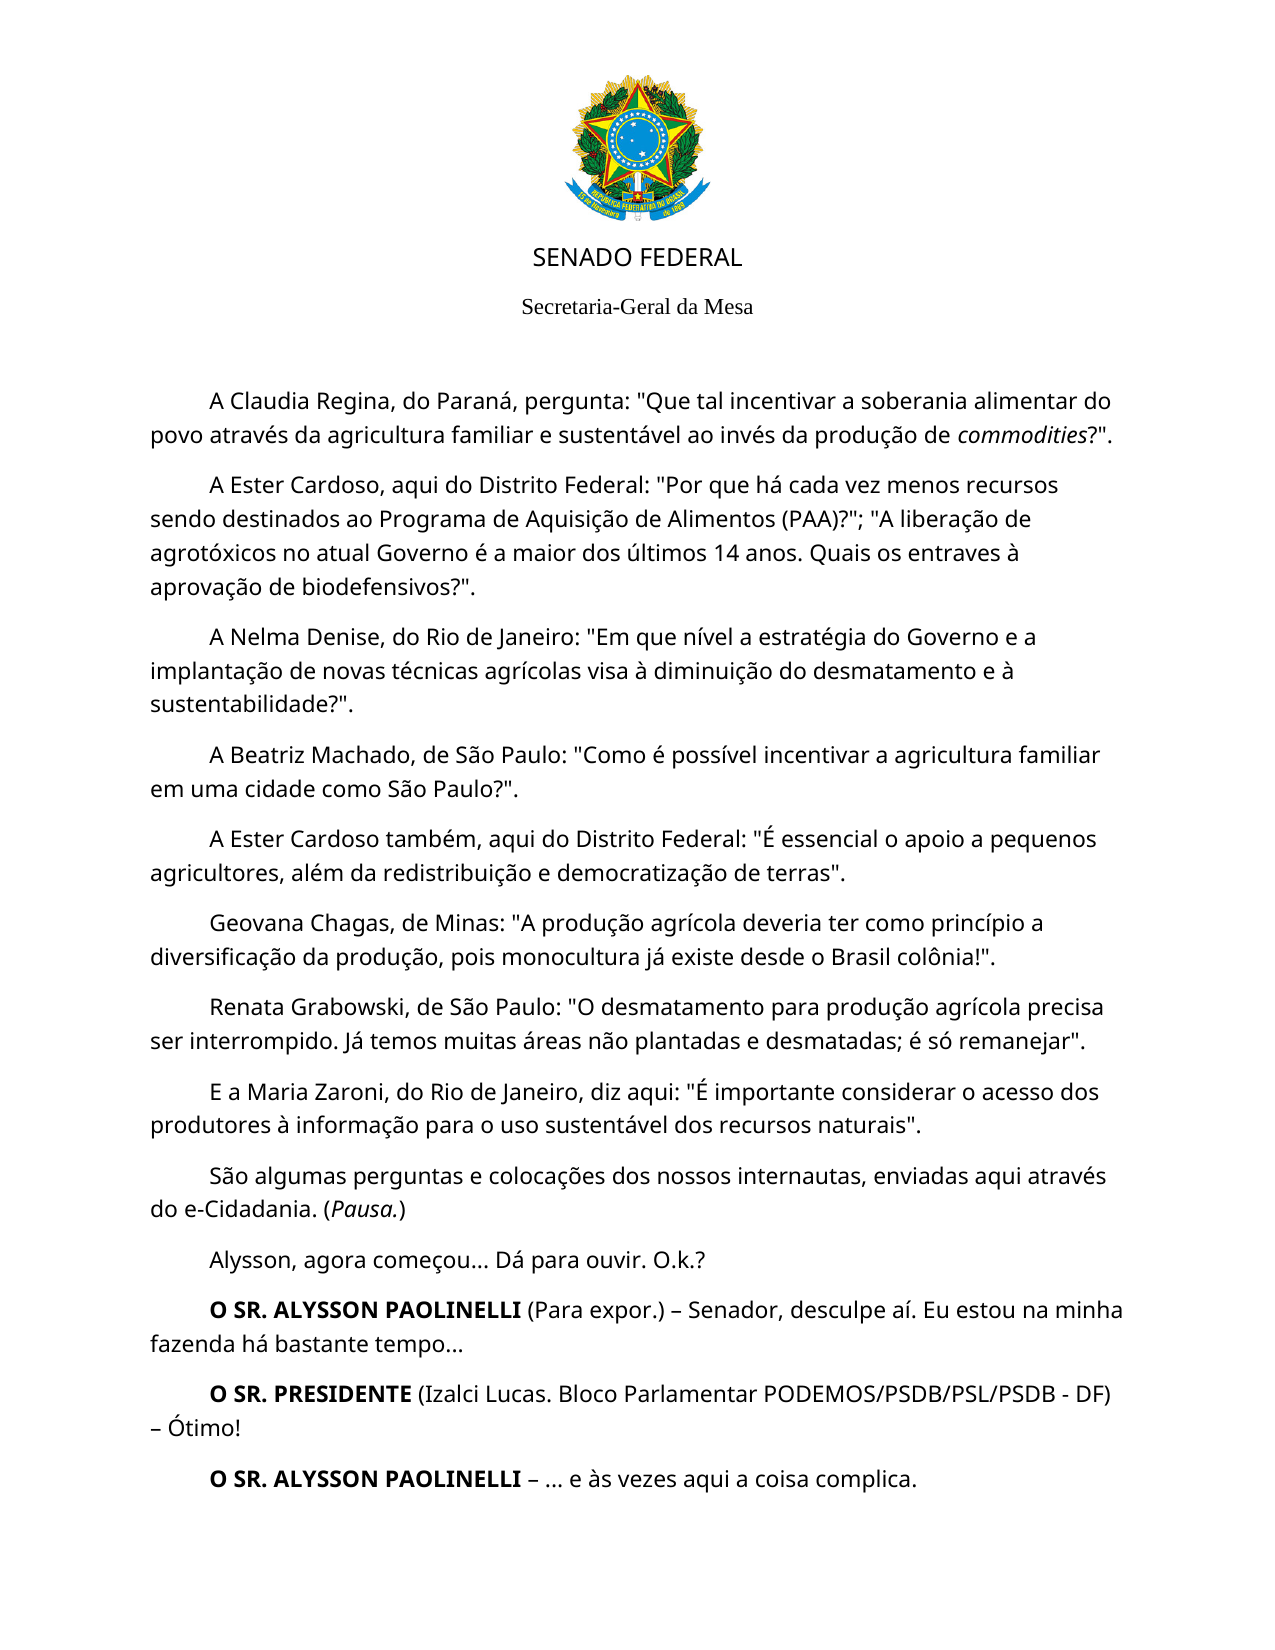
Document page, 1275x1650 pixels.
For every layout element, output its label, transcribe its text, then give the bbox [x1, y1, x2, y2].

text Renata Grabowski, de São Paulo: "O desmatamento para produção agrícola precisa ser interrompido. Já temos muitas áreas não plantadas e desmatadas; é só remanejar". [150, 991, 1125, 1056]
text A Ester Cardoso também, aqui do Distrito Federal: "É essencial o apoio a pequenos agricultores, além da redistribuição e democratização de terras". [150, 823, 1125, 888]
text Geovana Chagas, de Minas: "A produção agrícola deveria ter como princípio a diversificação da produção, pois monocultura já existe desde o Brasil colônia!". [150, 907, 1125, 972]
text A Beatriz Machado, de São Paulo: "Como é possível incentivar a agricultura familiar em uma cidade como São Paulo?". [150, 739, 1125, 804]
text E a Maria Zaroni, do Rio de Janeiro, diz aqui: "É importante considerar o acesso dos produtores à informação para o uso sustentável dos recursos naturais". [150, 1075, 1125, 1140]
text O SR. ALYSSON PAOLINELLI (Para expor.) – Senador, desculpe aí. Eu estou na minha fazenda há bastante tempo... [150, 1294, 1125, 1359]
text São algumas perguntas e colocações dos nossos internautas, enviadas aqui através do e-Cidadania. (Pausa.) [150, 1159, 1125, 1224]
text A Claudia Regina, do Paraná, pergunta: "Que tal incentivar a soberania alimentar do povo através da agricultura familiar e sustentável ao invés da produção de commodities?". [150, 385, 1125, 450]
text O SR. ALYSSON PAOLINELLI – ... e às vezes aqui a coisa complica. [150, 1462, 1125, 1494]
text A Ester Cardoso, aqui do Distrito Federal: "Por que há cada vez menos recursos sendo destinados ao Programa de Aquisição de Alimentos (PAA)?"; "A liberação de agrotóxicos no atual Governo é a maior dos últimos 14 anos. Quais os entraves à aprovação de biodefensivos?". [150, 469, 1125, 602]
text A Nelma Denise, do Rio de Janeiro: "Em que nível a estratégia do Governo e a implantação de novas técnicas agrícolas visa à diminuição do desmatamento e à sustentabilidade?". [150, 621, 1125, 719]
text O SR. PRESIDENTE (Izalci Lucas. Bloco Parlamentar PODEMOS/PSDB/PSL/PSDB - DF) – Ótimo! [150, 1378, 1125, 1443]
picture [564, 75, 711, 221]
text Alysson, agora começou... Dá para ouvir. O.k.? [150, 1244, 1125, 1275]
